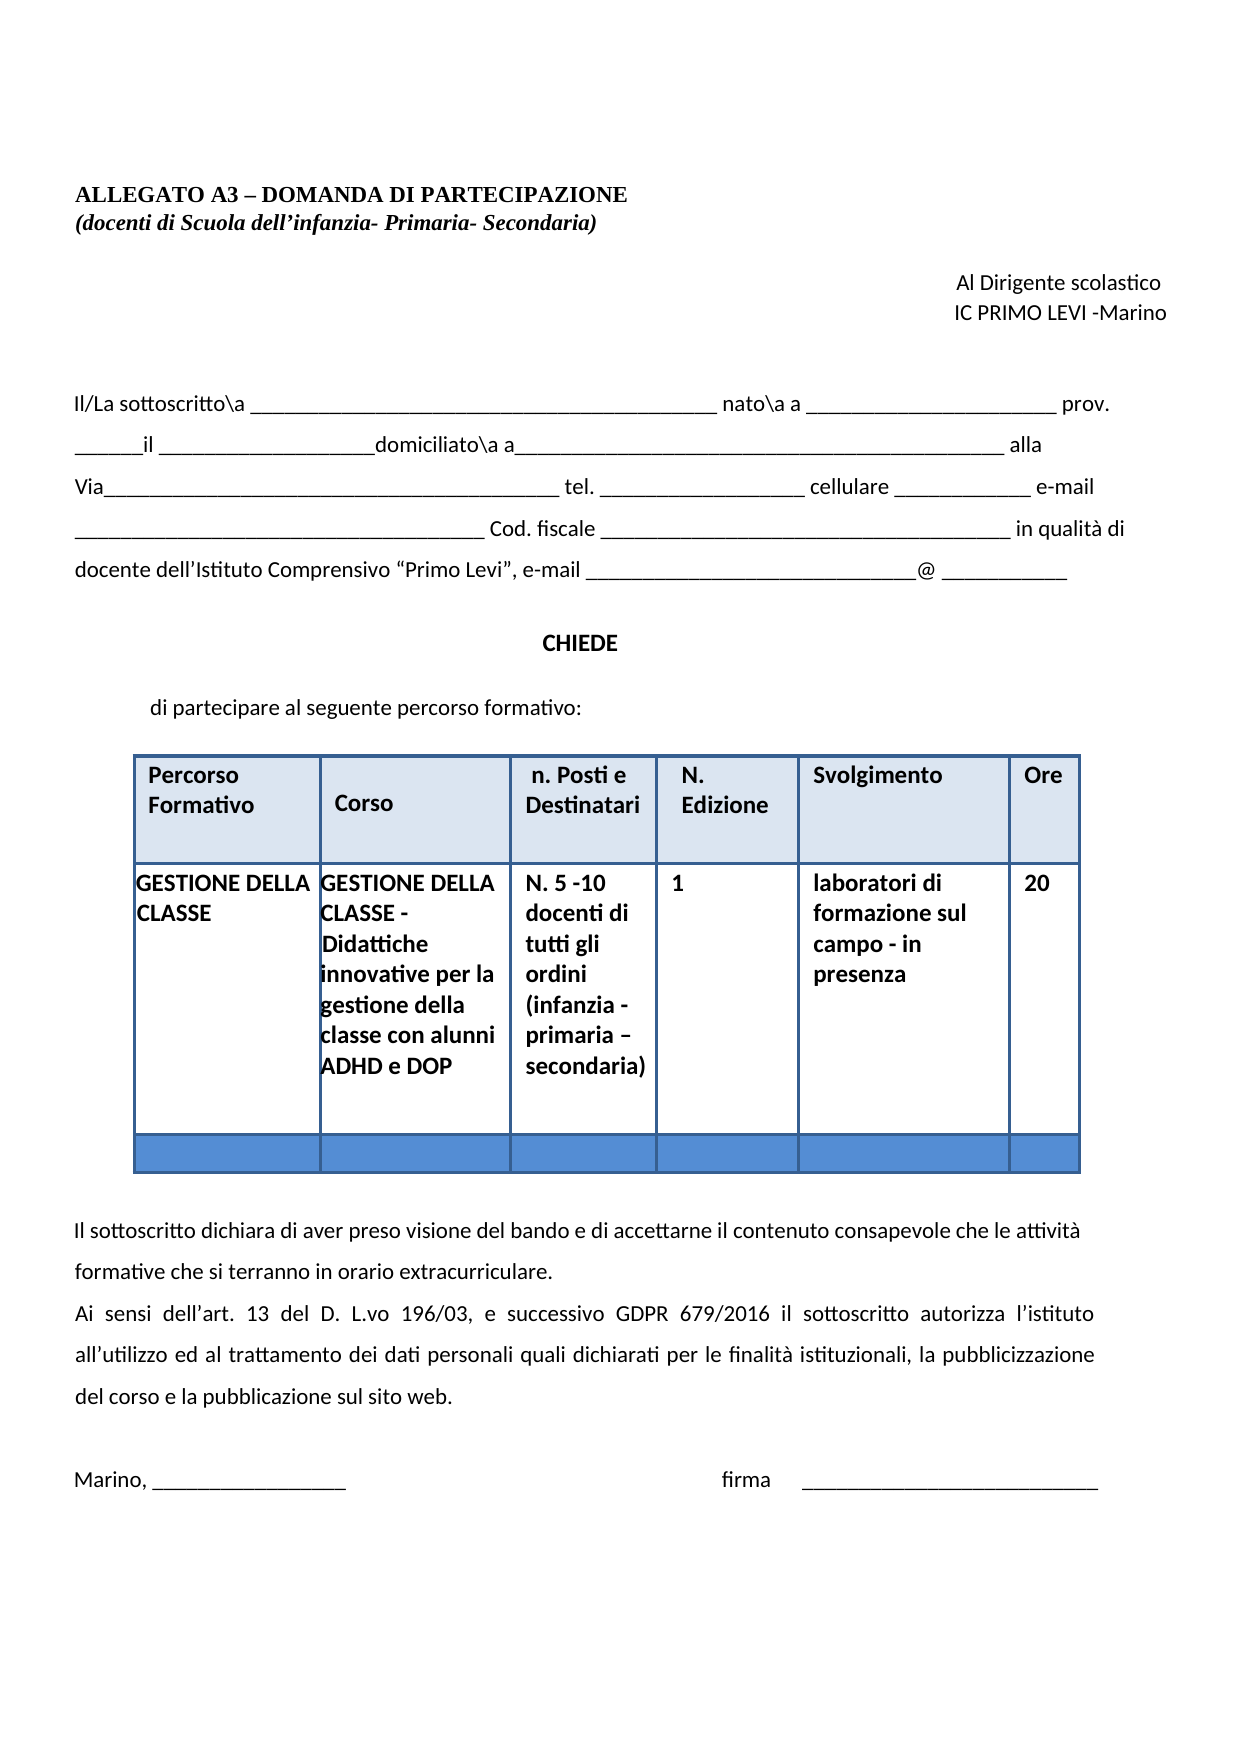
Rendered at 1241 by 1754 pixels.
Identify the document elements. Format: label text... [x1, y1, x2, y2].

text IC PRIMO LEVI -Marino [60, 298, 1167, 326]
table_cell N. 5 -10 docenti di tutti gli ordini (infanzia -primaria –secondaria) [512, 865, 655, 1133]
text Marino, _________________ firma __________________________ [73, 1466, 1132, 1494]
table_cell GESTIONE DELLA CLASSE [136, 865, 319, 1133]
table_cell [512, 1136, 655, 1171]
text ALLEGATO A3 – DOMANDA DI PARTECIPAZIONE [75, 181, 1166, 207]
table_cell [136, 1136, 319, 1171]
text Al Dirigente scolastico [60, 268, 1167, 296]
text Il sottoscritto dichiara di aver preso visione del bando e di accettarne il contenuto consapevole che le attività formative che si terranno in orario extracurriculare. [73, 1216, 1132, 1285]
text (docenti di Scuola dell’infanzia- Primaria- Secondaria) [75, 209, 1166, 236]
text Ai sensi dell’art. 13 del D. L.vo 196/03, e successivo GDPR 679/2016 il sottoscritto autorizza l’istituto all’utilizzo ed al trattamento dei dati personali quali dichiarati per le finalità istituzionali, la pubblicizzazione del corso e la pubblicazione sul sito web. [75, 1299, 1097, 1410]
table_cell laboratori di formazione sul campo - in presenza [800, 865, 1008, 1133]
table_cell GESTIONE DELLA CLASSE - Didattiche innovative per la gestione della classe con alunni ADHD e DOP [322, 865, 509, 1133]
table_header Percorso Formativo [136, 758, 319, 862]
text CHIEDE [542, 627, 1166, 658]
table_header n. Posti e Destinatari [512, 758, 655, 862]
text Il/La sottoscritto\a _________________________________________ nato\a a ______________________ prov. ______il ___________________domiciliato\a a___________________________________________ alla Via________________________________________ tel. __________________ cellulare ____________ e-mail ____________________________________ Cod. fiscale ____________________________________ in qualità di docente dell’Istituto Comprensivo “Primo Levi”, e-mail _____________________________@ ___________ [73, 389, 1132, 583]
table_cell [658, 1136, 797, 1171]
table_cell 20 [1011, 865, 1078, 1133]
table_header Svolgimento [800, 758, 1008, 862]
table_cell [322, 1136, 509, 1171]
table_header Ore [1011, 758, 1078, 862]
table_cell 1 [658, 865, 797, 1133]
text di partecipare al seguente percorso formativo: [150, 693, 1132, 721]
table_header N. Edizione [658, 758, 797, 862]
table_header Corso [322, 758, 509, 862]
table_cell [1011, 1136, 1078, 1171]
table_cell [800, 1136, 1008, 1171]
